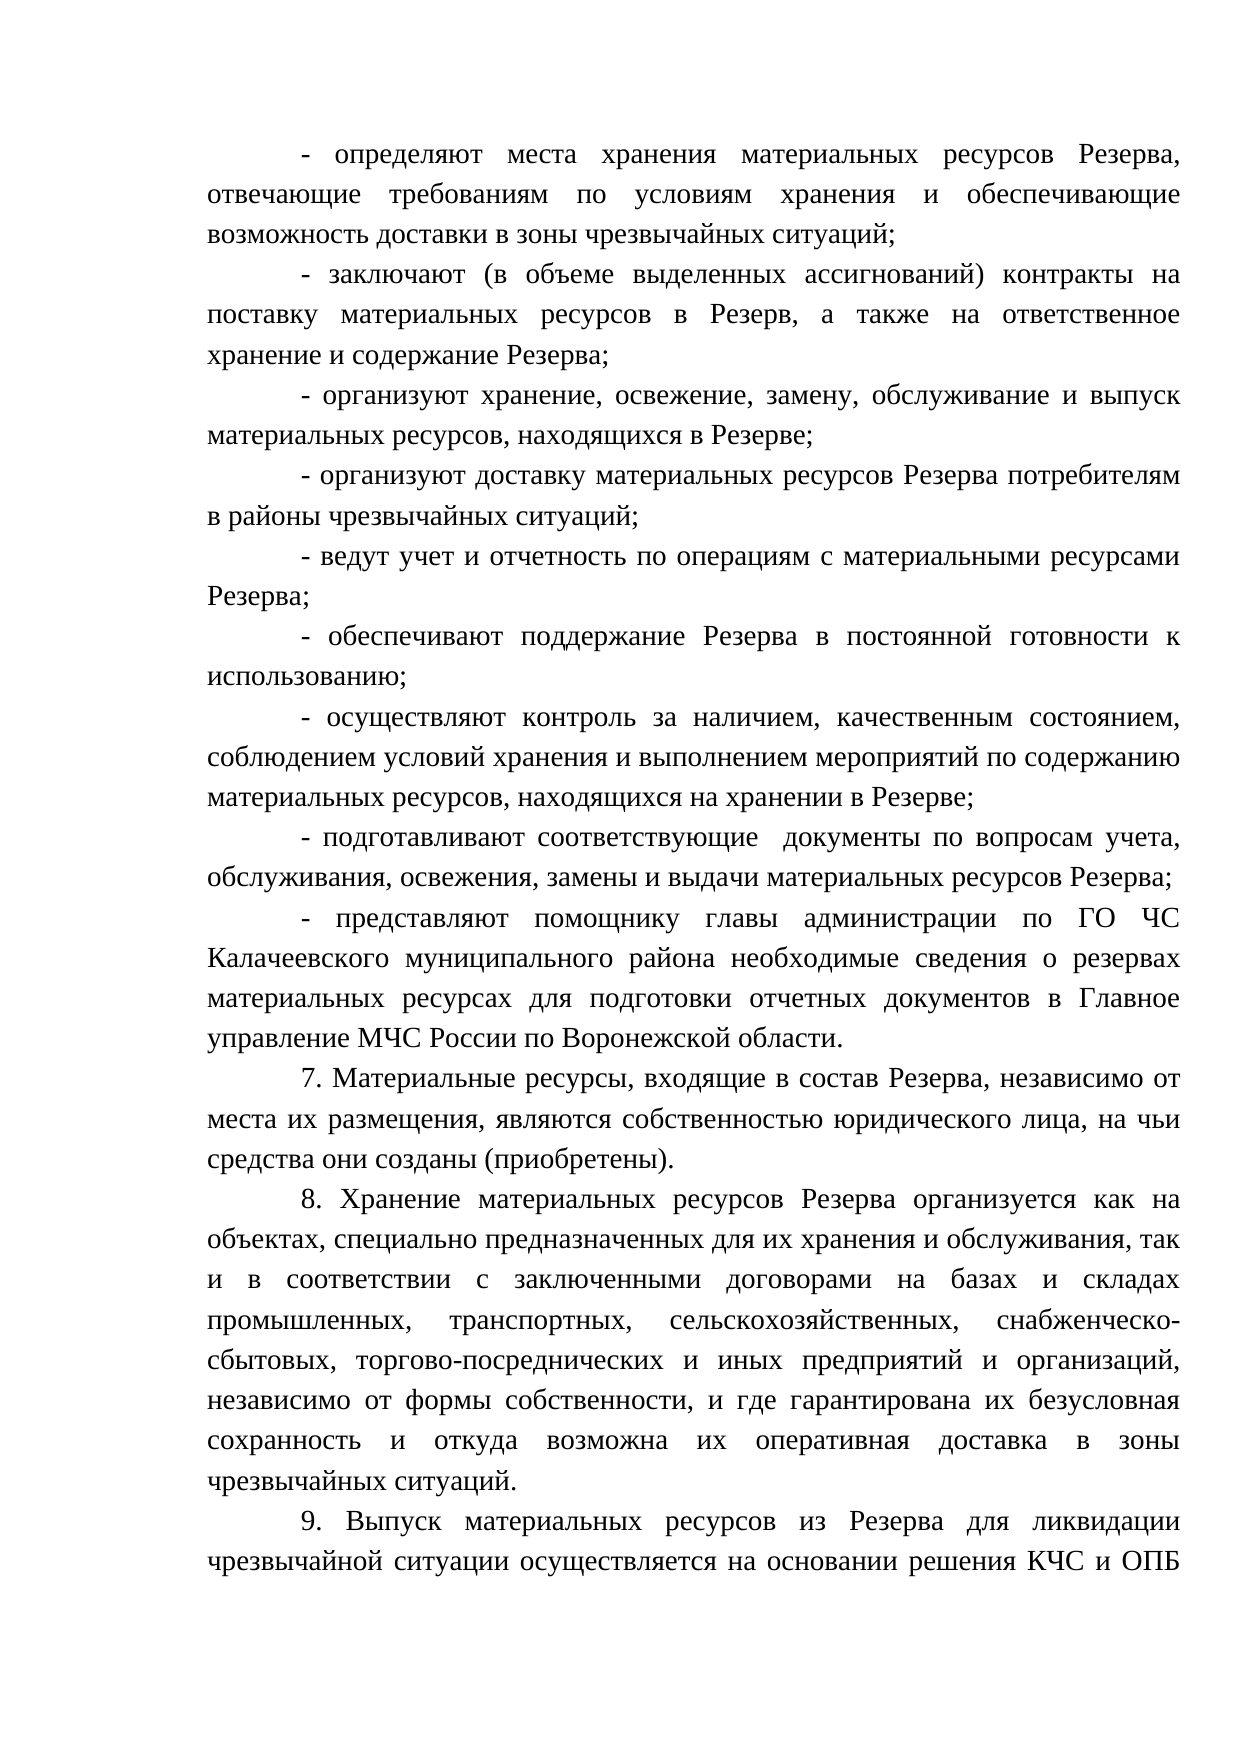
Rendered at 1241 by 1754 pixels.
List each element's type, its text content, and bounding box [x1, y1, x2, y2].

text 8. Хранение материальных ресурсов Резерва организуется как на объектах, специально предназначенных для их хранения и обслуживания, так и в соответствии с заключенными договорами на базах и складах промышленных, транспортных, сельскохозяйственных, снабженческо-сбытовых, торгово-посреднических и иных предприятий и организаций, независимо от формы собственности, и где гарантирована их безусловная сохранность и откуда возможна их оперативная доставка в зоны чрезвычайных ситуаций. [207, 1181, 1181, 1496]
text - ведут учет и отчетность по операциям с материальными ресурсами Резерва; [207, 538, 1181, 612]
text - представляют помощнику главы администрации по ГО ЧС Калачеевского муниципального района необходимые сведения о резервах материальных ресурсах для подготовки отчетных документов в Главное управление МЧС России по Воронежской области. [207, 900, 1181, 1054]
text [207, 1503, 1181, 1577]
text 7. Материальные ресурсы, входящие в состав Резерва, независимо от места их размещения, являются собственностью юридического лица, на чьи средства они созданы (приобретены). [207, 1061, 1181, 1174]
text - определяют места хранения материальных ресурсов Резерва, отвечающие требованиям по условиям хранения и обеспечивающие возможность доставки в зоны чрезвычайных ситуаций; [207, 136, 1181, 250]
text - организуют хранение, освежение, замену, обслуживание и выпуск материальных ресурсов, находящихся в Резерве; [207, 377, 1181, 451]
text - организуют доставку материальных ресурсов Резерва потребителям в районы чрезвычайных ситуаций; [207, 457, 1181, 531]
text - заключают (в объеме выделенных ассигнований) контракты на поставку материальных ресурсов в Резерв, а также на ответственное хранение и содержание Резерва; [207, 256, 1181, 370]
text - обеспечивают поддержание Резерва в постоянной готовности к использованию; [207, 618, 1181, 692]
text - осуществляют контроль за наличием, качественным состоянием, соблюдением условий хранения и выполнением мероприятий по содержанию материальных ресурсов, находящихся на хранении в Резерве; [207, 699, 1181, 813]
text - подготавливают соответствующие документы по вопросам учета, обслуживания, освежения, замены и выдачи материальных ресурсов Резерва; [207, 819, 1181, 893]
